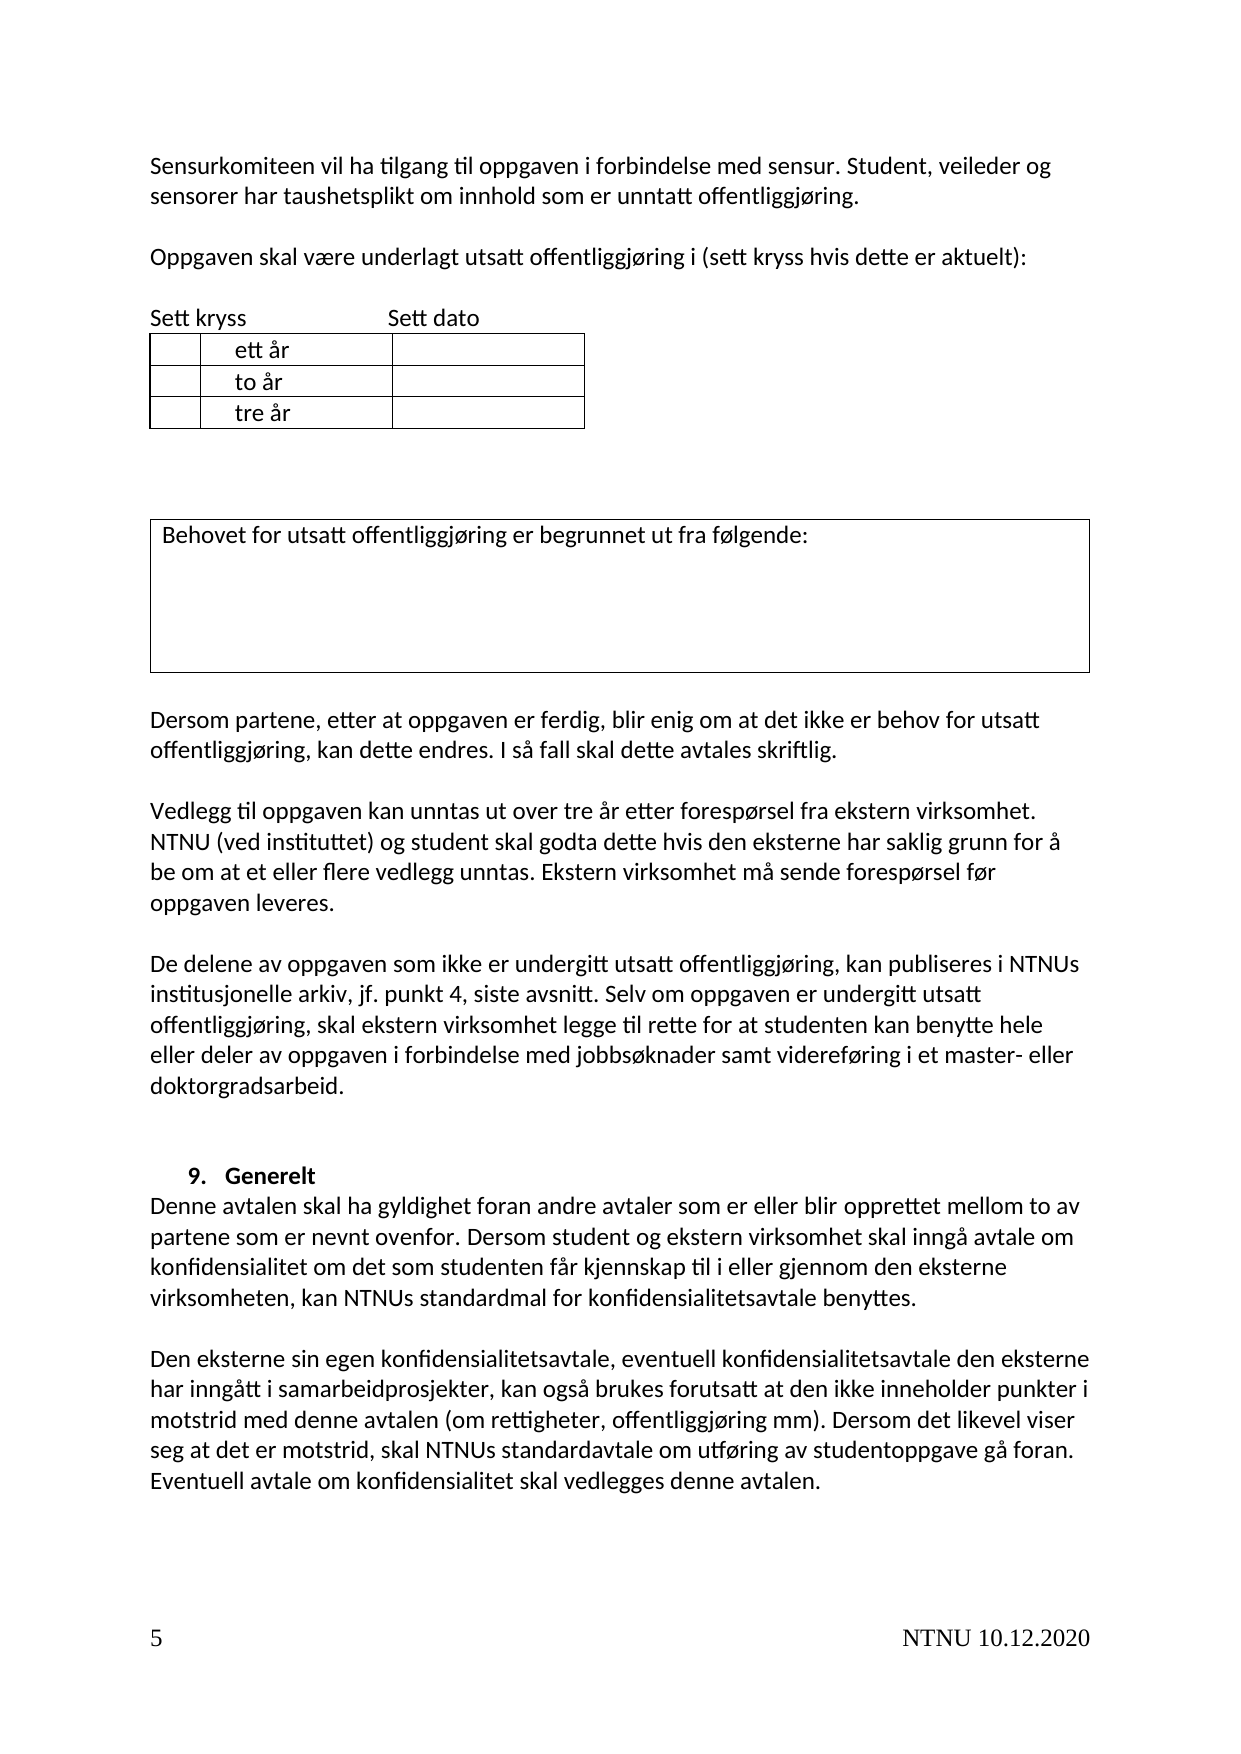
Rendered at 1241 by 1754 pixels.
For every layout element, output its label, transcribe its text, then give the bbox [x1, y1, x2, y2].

table_cell tre år [201, 397, 392, 428]
text De delene av oppgaven som ikke er undergitt utsatt offentliggjøring, kan publiseres i NTNUs institusjonelle arkiv, jf. punkt 4, siste avsnitt. Selv om oppgaven er undergitt utsatt offentliggjøring, skal ekstern virksomhet legge til rette for at studenten kan benytte hele eller deler av oppgaven i forbindelse med jobbsøknader samt videreføring i et master- eller doktorgradsarbeid. [150, 948, 1090, 1101]
text Sett kryss Sett dato [150, 303, 1090, 333]
table_cell [393, 397, 584, 428]
table_header Behovet for utsatt offentliggjøring er begrunnet ut fra følgende: [151, 520, 1089, 672]
table_cell [151, 397, 200, 428]
list Generelt [187, 1160, 1090, 1190]
table_cell to år [201, 366, 392, 396]
text Denne avtalen skal ha gyldighet foran andre avtaler som er eller blir opprettet mellom to av partene som er nevnt ovenfor. Dersom student og ekstern virksomhet skal inngå avtale om konfidensialitet om det som studenten får kjennskap til i eller gjennom den eksterne virksomheten, kan NTNUs standardmal for konfidensialitetsavtale benyttes. [150, 1190, 1090, 1312]
text Dersom partene, etter at oppgaven er ferdig, blir enig om at det ikke er behov for utsatt offentliggjøring, kan dette endres. I så fall skal dette avtales skriftlig. [150, 704, 1090, 765]
table_cell [151, 366, 200, 396]
table_header [393, 334, 584, 365]
table_cell [393, 366, 584, 396]
table_header [151, 334, 200, 365]
text Vedlegg til oppgaven kan unntas ut over tre år etter forespørsel fra ekstern virksomhet. NTNU (ved instituttet) og student skal godta dette hvis den eksterne har saklig grunn for å be om at et eller flere vedlegg unntas. Ekstern virksomhet må sende forespørsel før oppgaven leveres. [150, 795, 1090, 917]
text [150, 150, 1090, 211]
text Den eksterne sin egen konfidensialitetsavtale, eventuell konfidensialitetsavtale den eksterne har inngått i samarbeidprosjekter, kan også brukes forutsatt at den ikke inneholder punkter i motstrid med denne avtalen (om rettigheter, offentliggjøring mm). Dersom det likevel viser seg at det er motstrid, skal NTNUs standardavtale om utføring av studentoppgave gå foran. Eventuell avtale om konfidensialitet skal vedlegges denne avtalen. [150, 1343, 1090, 1496]
text Oppgaven skal være underlagt utsatt offentliggjøring i (sett kryss hvis dette er aktuelt): [150, 242, 1090, 272]
table_header ett år [201, 334, 392, 365]
